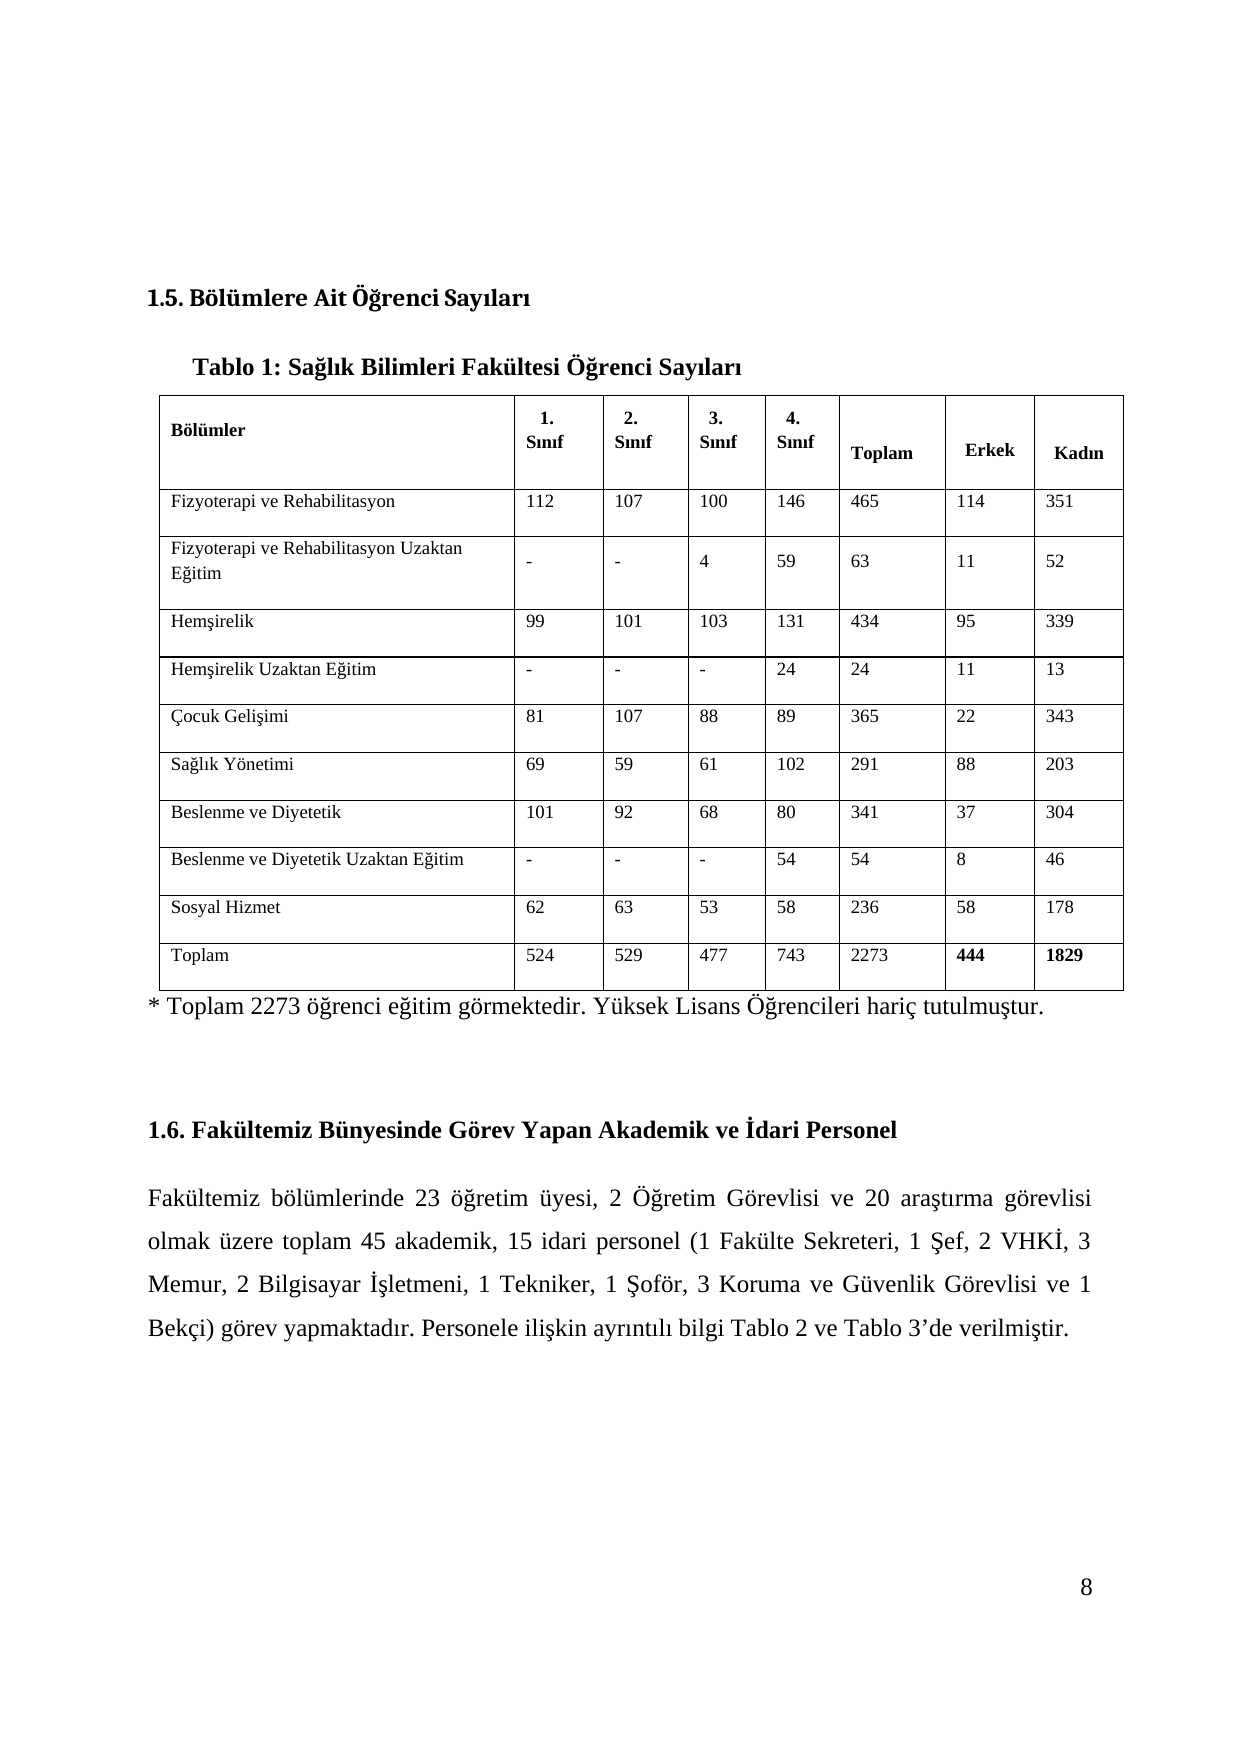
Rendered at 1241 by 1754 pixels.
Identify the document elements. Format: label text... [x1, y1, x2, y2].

table_cell 53 [689, 896, 765, 943]
table_cell 304 [1035, 801, 1123, 847]
table_cell 203 [1035, 753, 1123, 799]
table_cell 13 [1035, 658, 1123, 704]
table_cell - [689, 658, 765, 704]
table_cell 351 [1035, 490, 1123, 536]
table_cell 2273 [840, 944, 945, 990]
table_cell 4 [689, 537, 765, 609]
table_cell 22 [946, 705, 1034, 752]
table_cell 95 [946, 610, 1034, 656]
table_cell Sağlık Yönetimi [160, 753, 514, 799]
table_cell 107 [604, 490, 688, 536]
table_cell 24 [840, 658, 945, 704]
table_cell 52 [1035, 537, 1123, 609]
table_cell Toplam [160, 944, 514, 990]
table_cell 58 [946, 896, 1034, 943]
table_cell 1829 [1035, 944, 1123, 990]
table_cell 524 [515, 944, 603, 990]
table_cell 100 [689, 490, 765, 536]
table_header Erkek [946, 396, 1034, 488]
table_cell 46 [1035, 848, 1123, 895]
table_cell 477 [689, 944, 765, 990]
table_cell 37 [946, 801, 1034, 847]
table_cell 80 [766, 801, 839, 847]
table_cell Fizyoterapi ve Rehabilitasyon Uzaktan Eğitim [160, 537, 514, 609]
table_cell 88 [946, 753, 1034, 799]
table_header 2. Sınıf [604, 396, 688, 488]
table_cell 54 [840, 848, 945, 895]
table_cell 99 [515, 610, 603, 656]
table_cell 529 [604, 944, 688, 990]
table_cell 102 [766, 753, 839, 799]
table_cell 339 [1035, 610, 1123, 656]
table_cell Beslenme ve Diyetetik [160, 801, 514, 847]
table_cell 236 [840, 896, 945, 943]
table_cell 89 [766, 705, 839, 752]
table_cell 59 [766, 537, 839, 609]
table_cell 92 [604, 801, 688, 847]
table_cell 743 [766, 944, 839, 990]
table_cell - [689, 848, 765, 895]
table_cell 63 [840, 537, 945, 609]
table_cell 103 [689, 610, 765, 656]
table_cell 101 [604, 610, 688, 656]
table_cell 81 [515, 705, 603, 752]
table_cell 11 [946, 658, 1034, 704]
table_cell 69 [515, 753, 603, 799]
subtitle 1.5. Bölümlere Ait Öğrenci Sayıları [148, 284, 1093, 313]
table_cell 365 [840, 705, 945, 752]
table_cell 68 [689, 801, 765, 847]
table_cell 101 [515, 801, 603, 847]
text Fakültemiz bölümlerinde 23 öğretim üyesi, 2 Öğretim Görevlisi ve 20 araştırma görevlisi olmak üzere toplam 45 akademik, 15 idari personel (1 Fakülte Sekreteri, 1 Şef, 2 VHKİ, 3 Memur, 2 Bilgisayar İşletmeni, 1 Tekniker, 1 Şoför, 3 Koruma ve Güvenlik Görevlisi ve 1 Bekçi) görev yapmaktadır. Personele ilişkin ayrıntılı bilgi Tablo 2 ve Tablo 3’de verilmiştir. [148, 1183, 1093, 1341]
table_cell 444 [946, 944, 1034, 990]
table_cell 112 [515, 490, 603, 536]
table_header 4. Sınıf [766, 396, 839, 488]
table_cell 63 [604, 896, 688, 943]
table_header Bölümler [160, 396, 514, 488]
table_cell - [515, 537, 603, 609]
list Tablo 1: Sağlık Bilimleri Fakültesi Öğrenci Sayıları [148, 352, 1093, 381]
table_header Toplam [840, 396, 945, 488]
table_cell - [515, 658, 603, 704]
table_cell 107 [604, 705, 688, 752]
table_cell - [604, 848, 688, 895]
table_cell - [515, 848, 603, 895]
table_cell 11 [946, 537, 1034, 609]
subtitle 1.6. Fakültemiz Bünyesinde Görev Yapan Akademik ve İdari Personel [148, 1115, 1093, 1144]
table_cell 341 [840, 801, 945, 847]
table_cell 8 [946, 848, 1034, 895]
table_cell 54 [766, 848, 839, 895]
table_cell Hemşirelik [160, 610, 514, 656]
table_cell 58 [766, 896, 839, 943]
list * Toplam 2273 öğrenci eğitim görmektedir. Yüksek Lisans Öğrencileri hariç tutulmuştur. [148, 991, 1093, 1020]
table_cell Hemşirelik Uzaktan Eğitim [160, 658, 514, 704]
table_cell 146 [766, 490, 839, 536]
table_cell 178 [1035, 896, 1123, 943]
table_cell 114 [946, 490, 1034, 536]
table_cell 131 [766, 610, 839, 656]
table_cell 434 [840, 610, 945, 656]
table_cell Fizyoterapi ve Rehabilitasyon [160, 490, 514, 536]
table_cell 343 [1035, 705, 1123, 752]
table_cell Sosyal Hizmet [160, 896, 514, 943]
table_cell 465 [840, 490, 945, 536]
table_cell - [604, 658, 688, 704]
table_cell - [604, 537, 688, 609]
table_header Kadın [1035, 396, 1123, 488]
table_cell 62 [515, 896, 603, 943]
table_header 1. Sınıf [515, 396, 603, 488]
table_cell 61 [689, 753, 765, 799]
table_cell 59 [604, 753, 688, 799]
table_header 3. Sınıf [689, 396, 765, 488]
table_cell 291 [840, 753, 945, 799]
table_cell Çocuk Gelişimi [160, 705, 514, 752]
table_cell 24 [766, 658, 839, 704]
table_cell 88 [689, 705, 765, 752]
table_cell Beslenme ve Diyetetik Uzaktan Eğitim [160, 848, 514, 895]
